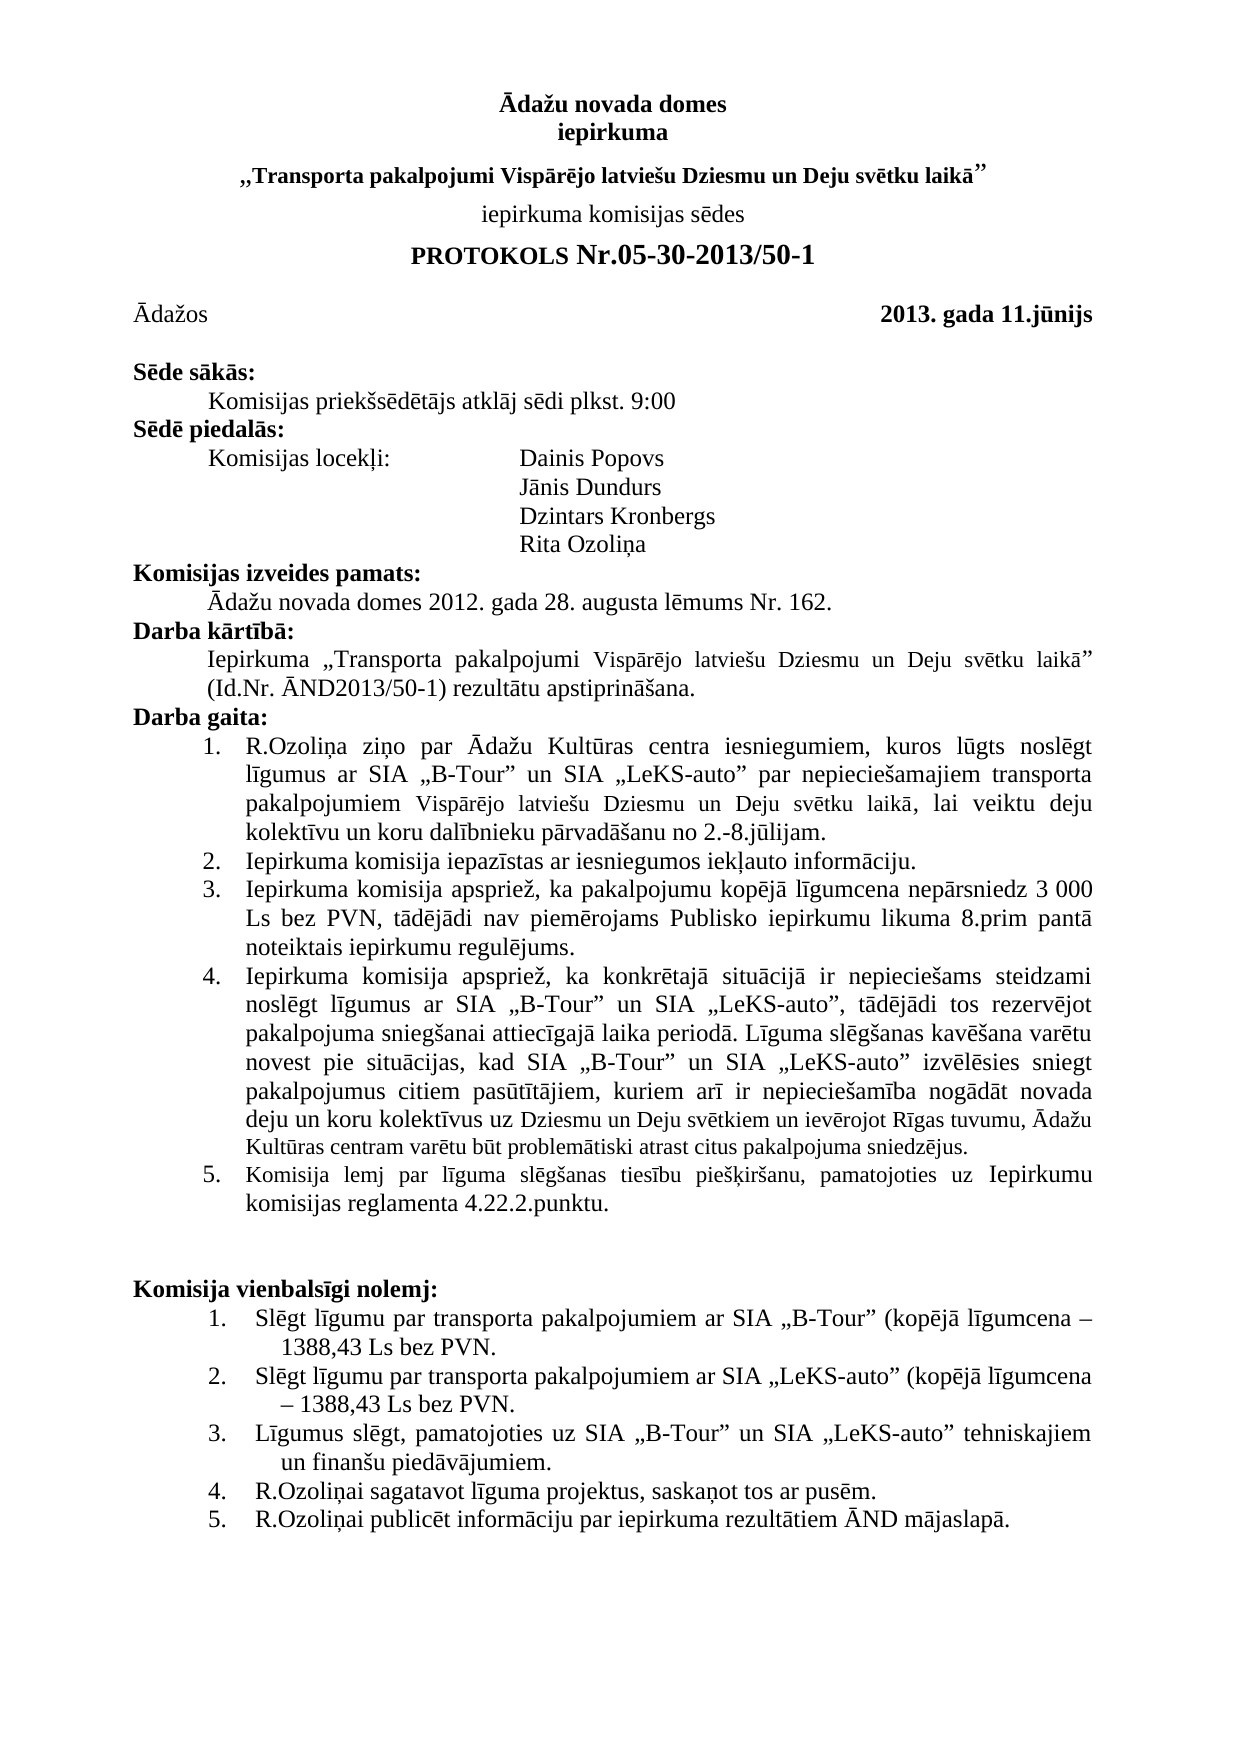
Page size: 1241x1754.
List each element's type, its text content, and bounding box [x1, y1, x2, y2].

text iepirkuma [133, 117, 1093, 146]
table_header 2013. gada 11.jūnijs [551, 300, 1104, 328]
table_header Dainis Popovs Jānis Dundurs Dzintars Kronbergs Rita Ozoliņa [508, 443, 995, 558]
list Komisija lemj par līguma slēgšanas tiesību piešķiršanu, pamatojoties uz Iepirkumu komisijas reglamenta 4.22.2.punktu. [202, 1159, 1093, 1217]
list Iepirkuma komisija apspriež, ka pakalpojumu kopējā līgumcena nepārsniedz 3 000 Ls bez PVN, tādējādi nav piemērojams Publisko iepirkumu likuma 8.prim pantā noteiktais iepirkumu regulējums. [202, 874, 1093, 961]
text Sēdē piedalās: [133, 414, 1093, 443]
list Slēgt līgumu par transporta pakalpojumiem ar SIA „B-Tour” (kopējā līgumcena – 1388,43 Ls bez PVN. [208, 1303, 1093, 1361]
table_header Ādažos [122, 300, 551, 328]
subtitle Komisijas priekšsēdētājs atklāj sēdi plkst. 9:00 [133, 386, 1093, 414]
text Darba gaita: [133, 702, 1093, 731]
text Darba kārtībā: [133, 616, 1093, 644]
table_header Komisijas locekļi: [189, 443, 508, 558]
list R.Ozoliņa ziņo par Ādažu Kultūras centra iesniegumiem, kuros lūgts noslēgt līgumus ar SIA „B-Tour” un SIA „LeKS-auto” par nepieciešamajiem transporta pakalpojumiem Vispārējo latviešu Dziesmu un Deju svētku laikā, lai veiktu deju kolektīvu un koru dalībnieku pārvadāšanu no 2.-8.jūlijam. [202, 731, 1093, 846]
list R.Ozoliņai publicēt informāciju par iepirkuma rezultātiem ĀND mājaslapā. [208, 1504, 1093, 1533]
subtitle PROTOKOLS Nr.05-30-2013/50-1 [133, 237, 1093, 271]
text „Transporta pakalpojumi Vispārējo latviešu Dziesmu un Deju svētku laikā” [133, 156, 1093, 189]
text Komisija vienbalsīgi nolemj: [133, 1274, 1093, 1303]
text Ādažu novada domes 2012. gada 28. augusta lēmums Nr. 162. [133, 587, 1090, 616]
text Ādažu novada domes [133, 89, 1093, 117]
text Komisijas izveides pamats: [133, 558, 1093, 587]
list R.Ozoliņai sagatavot līguma projektus, saskaņot tos ar pusēm. [208, 1476, 1093, 1504]
text iepirkuma komisijas sēdes [133, 199, 1093, 228]
text Iepirkuma „Transporta pakalpojumi Vispārējo latviešu Dziesmu un Deju svētku laikā” (Id.Nr. ĀND2013/50-1) rezultātu apstiprināšana. [207, 644, 1093, 702]
subtitle Sēde sākās: [133, 357, 1093, 386]
list Iepirkuma komisija iepazīstas ar iesniegumos iekļauto informāciju. [202, 846, 1093, 874]
list Līgumus slēgt, pamatojoties uz SIA „B-Tour” un SIA „LeKS-auto” tehniskajiem un finanšu piedāvājumiem. [208, 1418, 1093, 1476]
list Iepirkuma komisija apspriež, ka konkrētajā situācijā ir nepieciešams steidzami noslēgt līgumus ar SIA „B-Tour” un SIA „LeKS-auto”, tādējādi tos rezervējot pakalpojuma sniegšanai attiecīgajā laika periodā. Līguma slēgšanas kavēšana varētu novest pie situācijas, kad SIA „B-Tour” un SIA „LeKS-auto” izvēlēsies sniegt pakalpojumus citiem pasūtītājiem, kuriem arī ir nepieciešamība nogādāt novada deju un koru kolektīvus uz Dziesmu un Deju svētkiem un ievērojot Rīgas tuvumu, Ādažu Kultūras centram varētu būt problemātiski atrast citus pakalpojuma sniedzējus. [202, 961, 1093, 1159]
list Slēgt līgumu par transporta pakalpojumiem ar SIA „LeKS-auto” (kopējā līgumcena – 1388,43 Ls bez PVN. [208, 1361, 1093, 1418]
